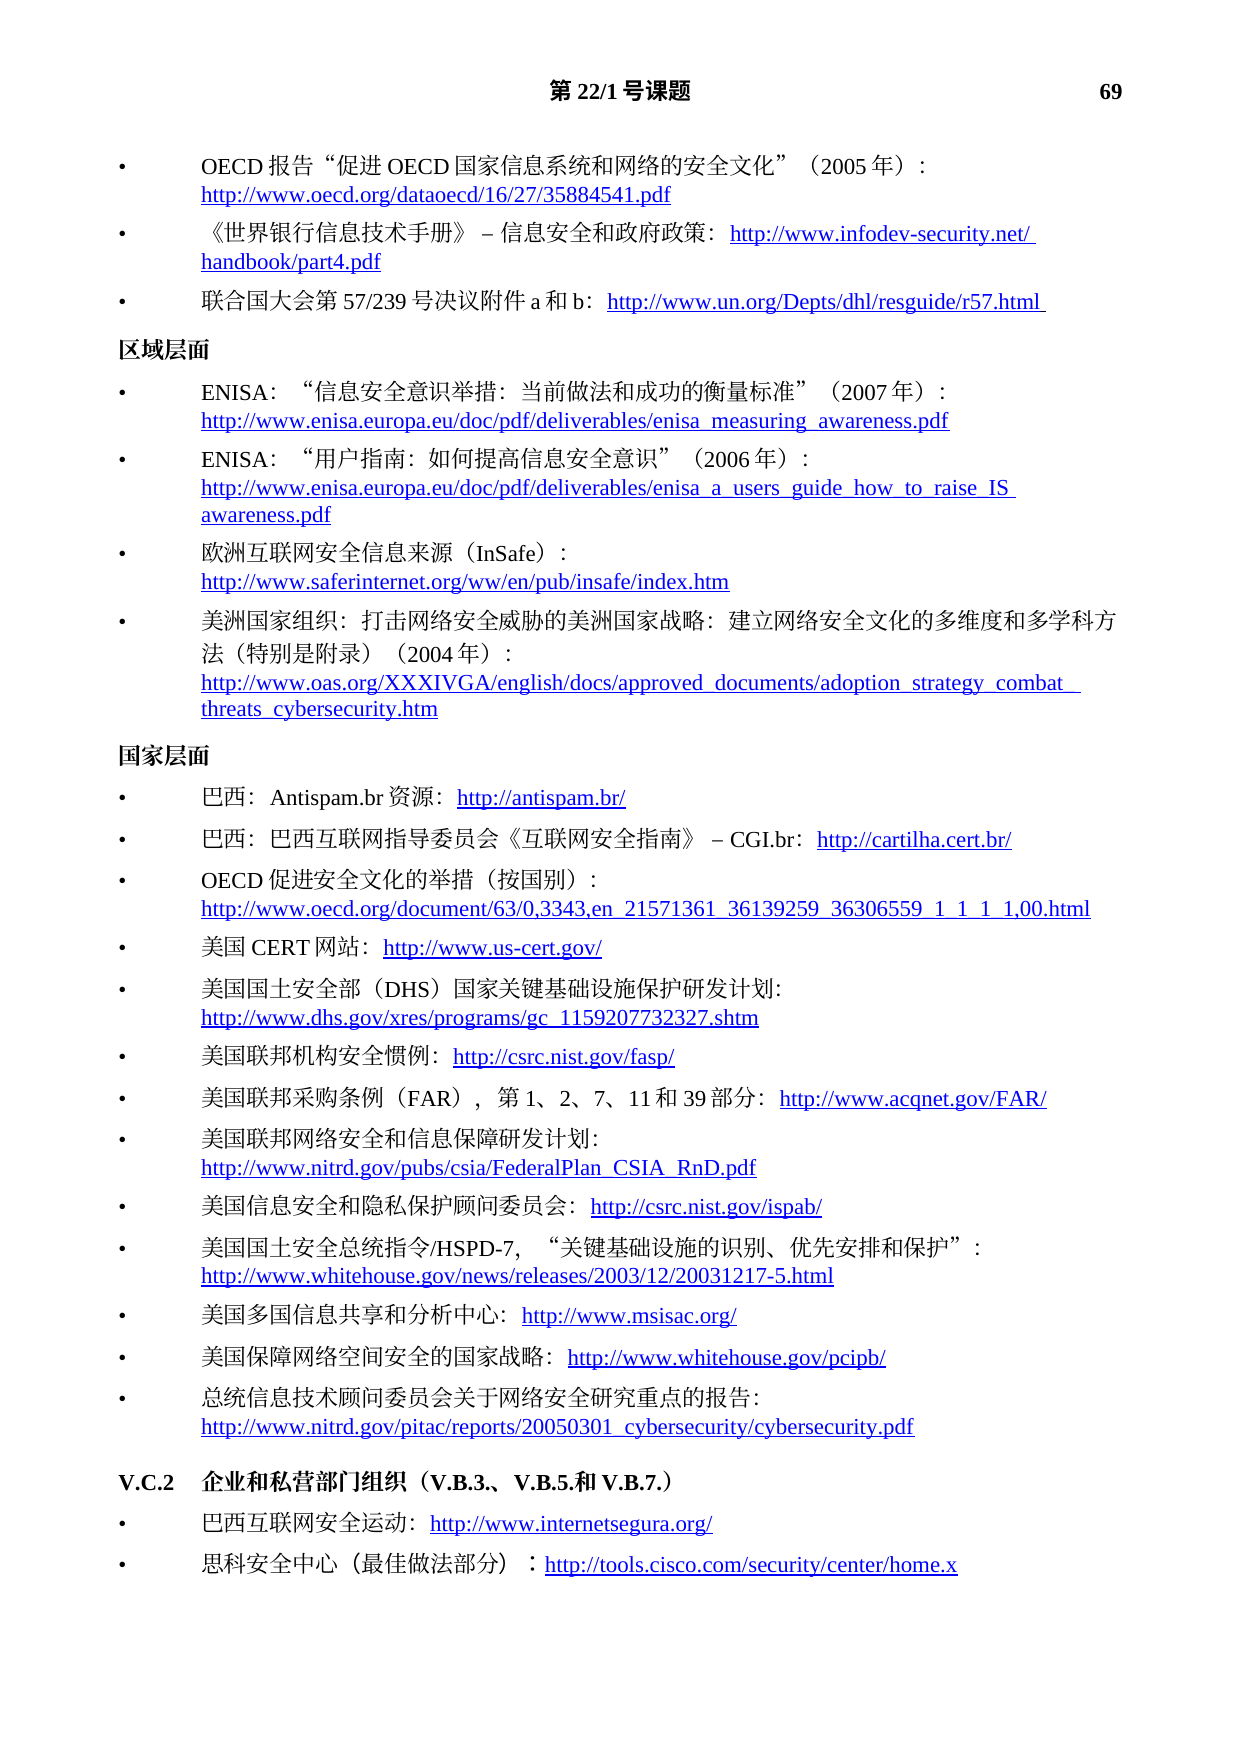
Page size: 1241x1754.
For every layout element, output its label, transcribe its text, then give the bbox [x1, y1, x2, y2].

text • 美国联邦机构安全惯例：http://csrc.nist.gov/fasp/ [118, 1038, 1122, 1071]
text • 美国联邦网络安全和信息保障研发计划：http://www.nitrd.gov/pubs/csia/FederalPlan_CSIA_RnD.pdf [118, 1121, 1122, 1180]
text • 美国国土安全部（DHS）国家关键基础设施保护研发计划：http://www.dhs.gov/xres/programs/gc_1159207732327.shtm [118, 971, 1122, 1030]
text • 欧洲互联网安全信息来源（InSafe）： http://www.saferinternet.org/ww/en/pub/insafe/index.htm [118, 535, 1122, 594]
subtitle 区域层面 [118, 332, 1122, 365]
text • 美国CERT网站：http://www.us-cert.gov/ [118, 929, 1122, 962]
text • 巴西：巴西互联网指导委员会《互联网安全指南》 – CGI.br：http://cartilha.cert.br/ [118, 821, 1122, 853]
text • 联合国大会第57/239号决议附件a和b：http://www.un.org/Depts/dhl/resguide/r57.html [118, 283, 1122, 316]
text • 美国信息安全和隐私保护顾问委员会：http://csrc.nist.gov/ispab/ [118, 1188, 1122, 1221]
text • 《世界银行信息技术手册》 – 信息安全和政府政策：http://www.infodev-security.net/ handbook/part4.pdf [118, 215, 1122, 274]
text • OECD促进安全文化的举措（按国别）：http://www.oecd.org/document/63/0,3343,en_21571361_36139259_36306559_1_1_1_1,00.html [118, 862, 1122, 921]
text • 美洲国家组织：打击网络安全威胁的美洲国家战略：建立网络安全文化的多维度和多学科方法（特别是附录）（2004年）： http://www.oas.org/XXXIVGA/english/docs/approved_documents/adoption_strategy_combat_ threats_cybersecurity.htm [118, 603, 1122, 721]
text • OECD报告“促进OECD国家信息系统和网络的安全文化”（2005年）：http://www.oecd.org/dataoecd/16/27/35884541.pdf [118, 148, 1122, 207]
text • ENISA：“信息安全意识举措：当前做法和成功的衡量标准”（2007年）：http://www.enisa.europa.eu/doc/pdf/deliverables/enisa_measuring_awareness.pdf [118, 374, 1122, 433]
text • 美国保障网络空间安全的国家战略：http://www.whitehouse.gov/pcipb/ [118, 1338, 1122, 1371]
text • 巴西：Antispam.br资源：http://antispam.br/ [118, 779, 1122, 812]
text • 美国多国信息共享和分析中心：http://www.msisac.org/ [118, 1297, 1122, 1330]
text • 巴西互联网安全运动：http://www.internetsegura.org/ [118, 1505, 1122, 1538]
subtitle 国家层面 [118, 738, 1122, 771]
text • 总统信息技术顾问委员会关于网络安全研究重点的报告：http://www.nitrd.gov/pitac/reports/20050301_cybersecurity/cybersecurity.pdf [118, 1380, 1122, 1439]
text • ENISA：“用户指南：如何提高信息安全意识”（2006年）：http://www.enisa.europa.eu/doc/pdf/deliverables/enisa_a_users_guide_how_to_raise_IS awareness.pdf [118, 441, 1122, 527]
text • 思科安全中心（最佳做法部分）：http://tools.cisco.com/security/center/home.x [118, 1547, 1122, 1580]
text • 美国联邦采购条例（FAR），第1、2、7、11和39部分：http://www.acqnet.gov/FAR/ [118, 1079, 1122, 1112]
subtitle V.C.2 企业和私营部门组织（V.B.3.、V.B.5.和V.B.7.） [118, 1464, 1122, 1497]
text • 美国国土安全总统指令/HSPD-7，“关键基础设施的识别、优先安排和保护”：http://www.whitehouse.gov/news/releases/2003/12/20031217-5.html [118, 1230, 1122, 1289]
